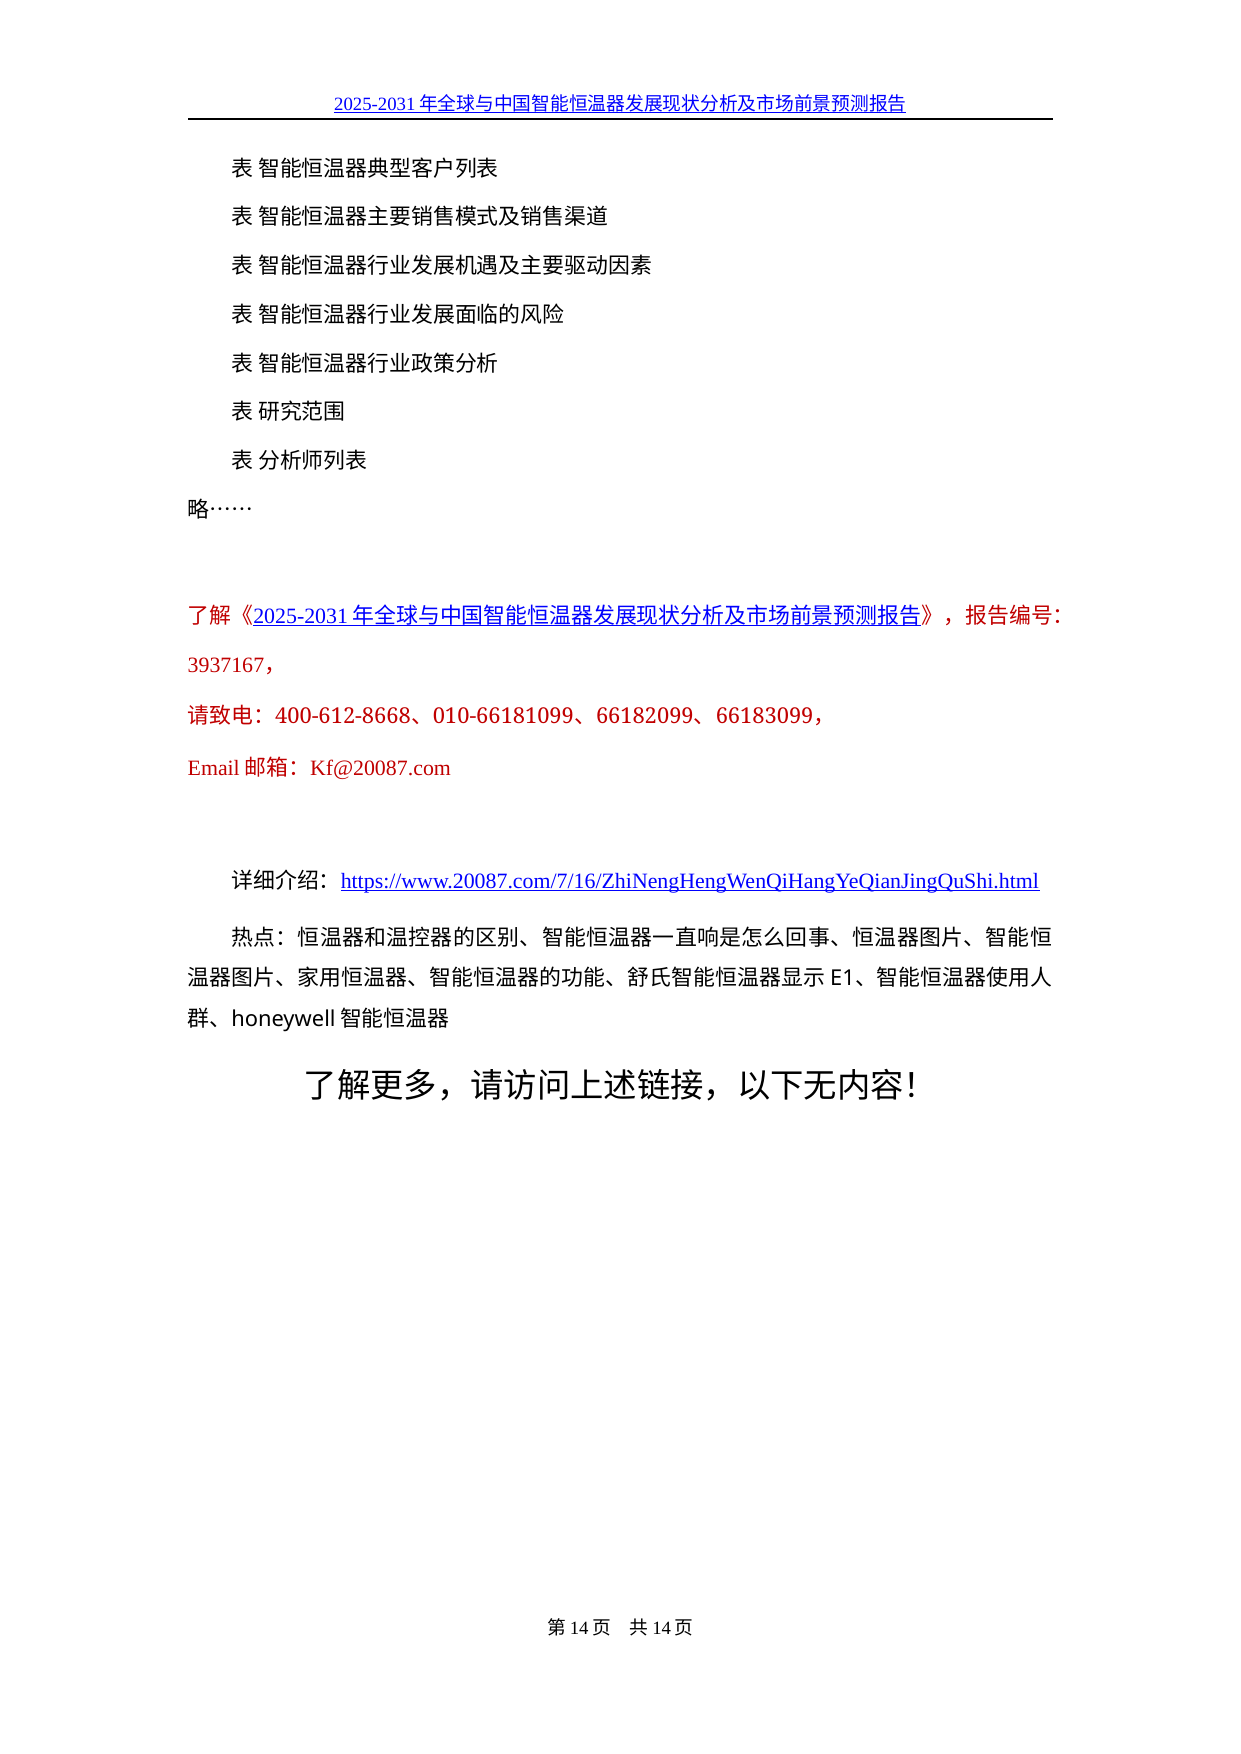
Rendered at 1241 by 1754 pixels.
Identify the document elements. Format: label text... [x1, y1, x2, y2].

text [187, 150, 1053, 524]
text 热点：恒温器和温控器的区别、智能恒温器一直响是怎么回事、恒温器图片、智能恒温器图片、家用恒温器、智能恒温器的功能、舒氏智能恒温器显示E1、智能恒温器使用人群、honeywell智能恒温器 [187, 919, 1053, 1033]
text Email邮箱：Kf@20087.com [187, 750, 1053, 782]
text 了解《2025-2031年全球与中国智能恒温器发展现状分析及市场前景预测报告》，报告编号：3937167， [187, 598, 1053, 679]
text 详细介绍：https://www.20087.com/7/16/ZhiNengHengWenQiHangYeQianJingQuShi.html [187, 863, 1053, 895]
text 请致电：400-612-8668、010-66181099、66182099、66183099， [187, 698, 1053, 731]
title 了解更多，请访问上述链接，以下无内容！ [187, 1051, 1053, 1116]
